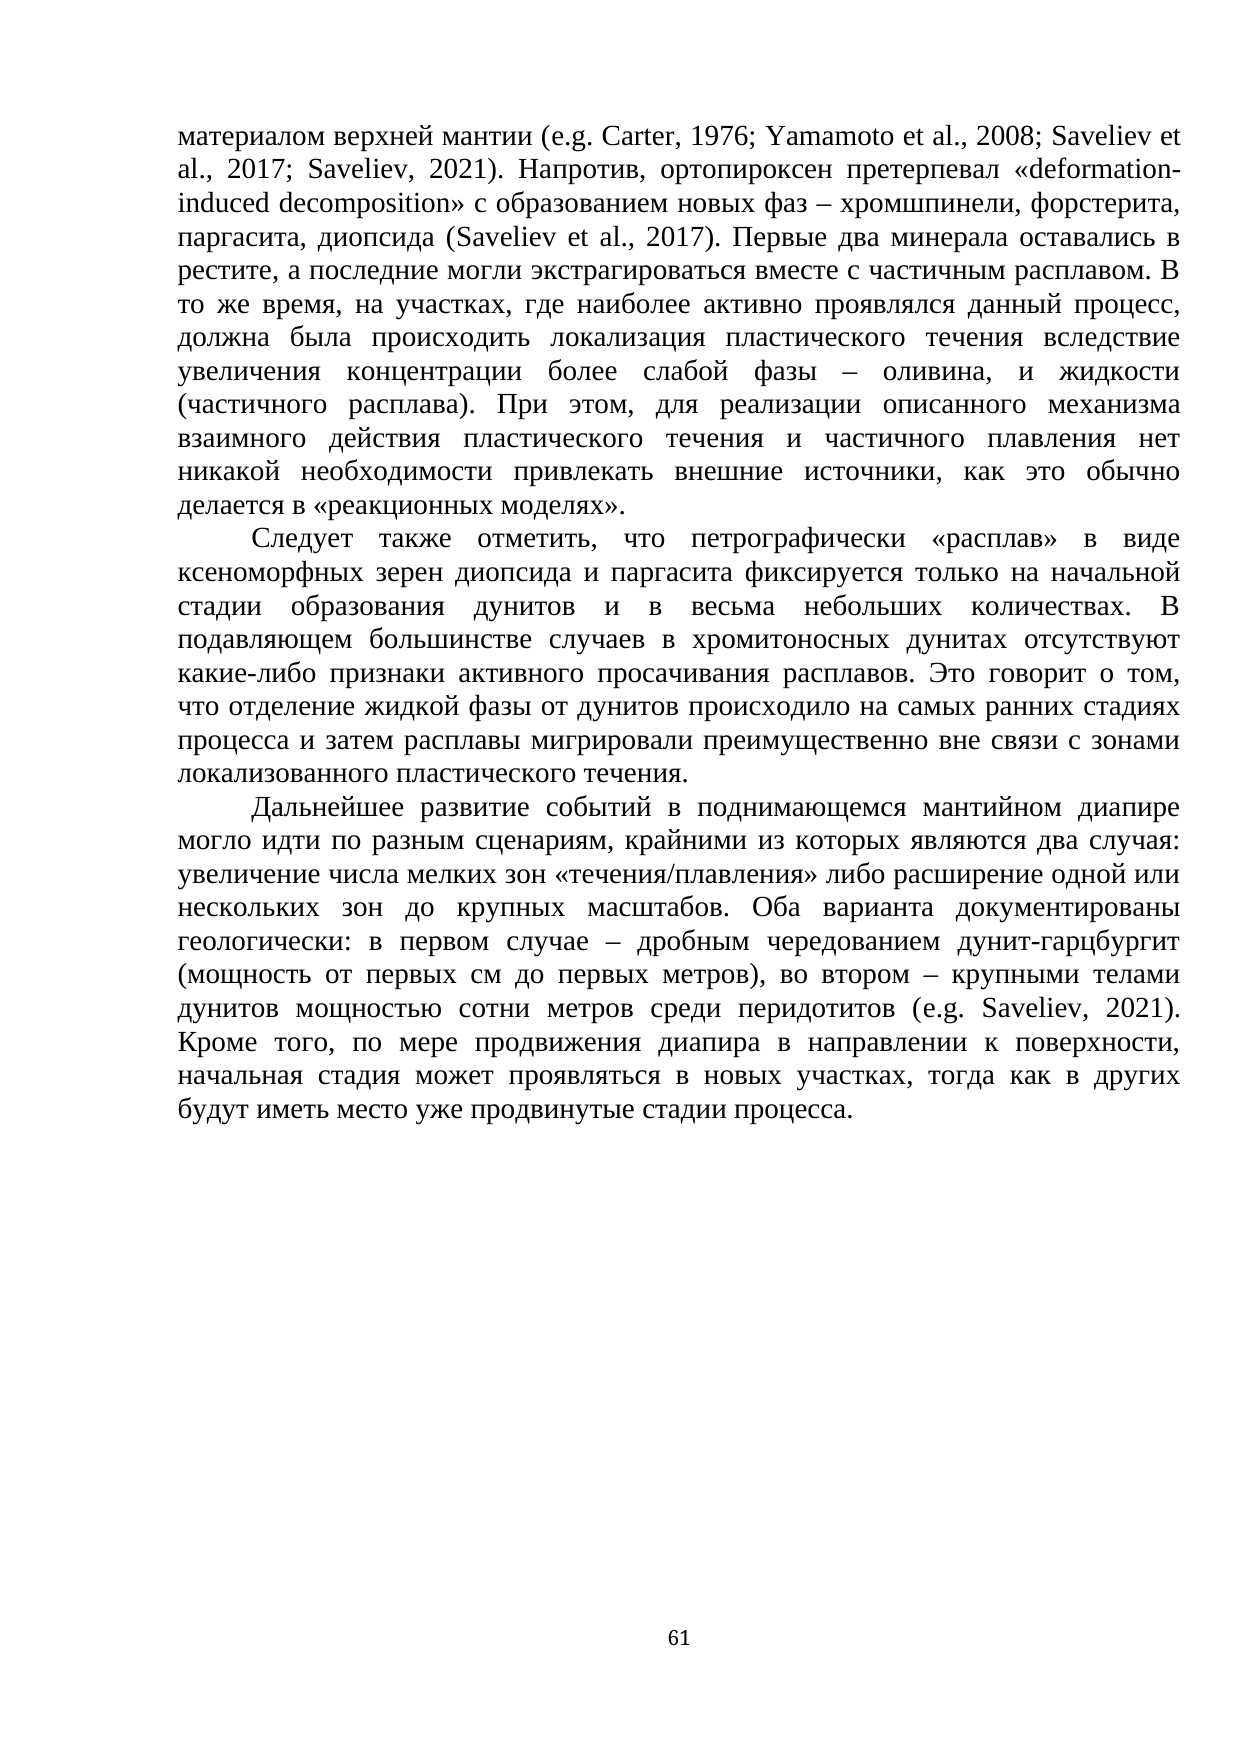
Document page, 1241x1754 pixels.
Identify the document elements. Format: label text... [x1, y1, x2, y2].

text Дальнейшее развитие событий в поднимающемся мантийном диапире могло идти по разным сценариям, крайними из которых являются два случая: увеличение числа мелких зон «течения/плавления» либо расширение одной или нескольких зон до крупных масштабов. Оба варианта документированы геологически: в первом случае – дробным чередованием дунит-гарцбургит (мощность от первых см до первых метров), во втором – крупными телами дунитов мощностью сотни метров среди перидотитов (e.g. Saveliev, 2021). Кроме того, по мере продвижения диапира в направлении к поверхности, начальная стадия может проявляться в новых участках, тогда как в других будут иметь место уже продвинутые стадии процесса. [177, 789, 1181, 1124]
text Следует также отметить, что петрографически «расплав» в виде ксеноморфных зерен диопсида и паргасита фиксируется только на начальной стадии образования дунитов и в весьма небольших количествах. В подавляющем большинстве случаев в хромитоносных дунитах отсутствуют какие-либо признаки активного просачивания расплавов. Это говорит о том, что отделение жидкой фазы от дунитов происходило на самых ранних стадиях процесса и затем расплавы мигрировали преимущественно вне связи с зонами локализованного пластического течения. [177, 521, 1181, 789]
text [177, 118, 1181, 521]
